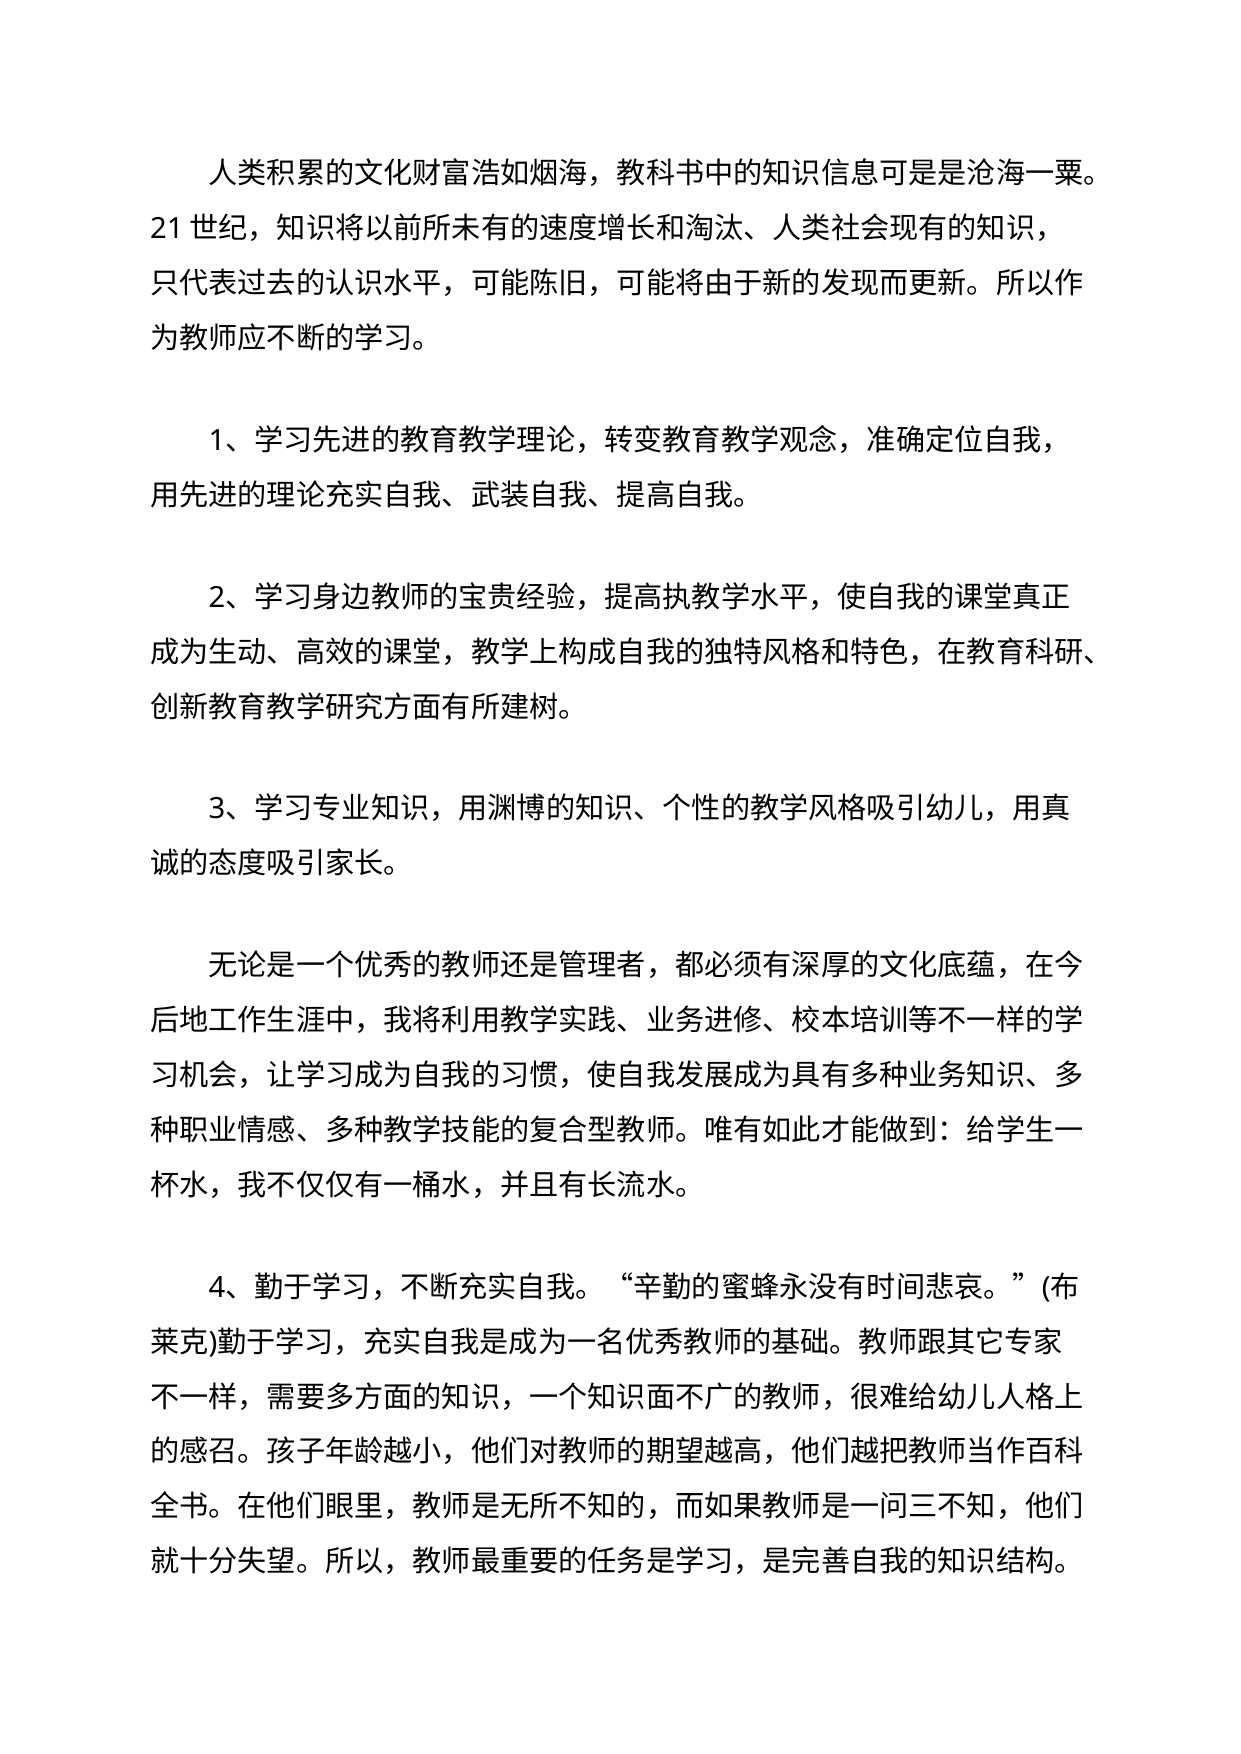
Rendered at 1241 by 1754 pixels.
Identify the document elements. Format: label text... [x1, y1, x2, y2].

text 1、学习先进的教育教学理论，转变教育教学观念，准确定位自我，用先进的理论充实自我、武装自我、提高自我。 [150, 417, 1090, 514]
text 2、学习身边教师的宝贵经验，提高执教学水平，使自我的课堂真正成为生动、高效的课堂，教学上构成自我的独特风格和特色，在教育科研、创新教育教学研究方面有所建树。 [150, 573, 1090, 726]
text 4、勤于学习，不断充实自我。“辛勤的蜜蜂永没有时间悲哀。”(布莱克)勤于学习，充实自我是成为一名优秀教师的基础。教师跟其它专家不一样，需要多方面的知识，一个知识面不广的教师，很难给幼儿人格上的感召。孩子年龄越小，他们对教师的期望越高，他们越把教师当作百科全书。在他们眼里，教师是无所不知的，而如果教师是一问三不知，他们就十分失望。所以，教师最重要的任务是学习，是完善自我的知识结构。 [150, 1263, 1090, 1580]
text 人类积累的文化财富浩如烟海，教科书中的知识信息可是是沧海一粟。21世纪，知识将以前所未有的速度增长和淘汰、人类社会现有的知识，只代表过去的认识水平，可能陈旧，可能将由于新的发现而更新。所以作为教师应不断的学习。 [150, 150, 1090, 357]
text 无论是一个优秀的教师还是管理者，都必须有深厚的文化底蕴，在今后地工作生涯中，我将利用教学实践、业务进修、校本培训等不一样的学习机会，让学习成为自我的习惯，使自我发展成为具有多种业务知识、多种职业情感、多种教学技能的复合型教师。唯有如此才能做到：给学生一杯水，我不仅仅有一桶水，并且有长流水。 [150, 942, 1090, 1204]
text 3、学习专业知识，用渊博的知识、个性的教学风格吸引幼儿，用真诚的态度吸引家长。 [150, 785, 1090, 882]
